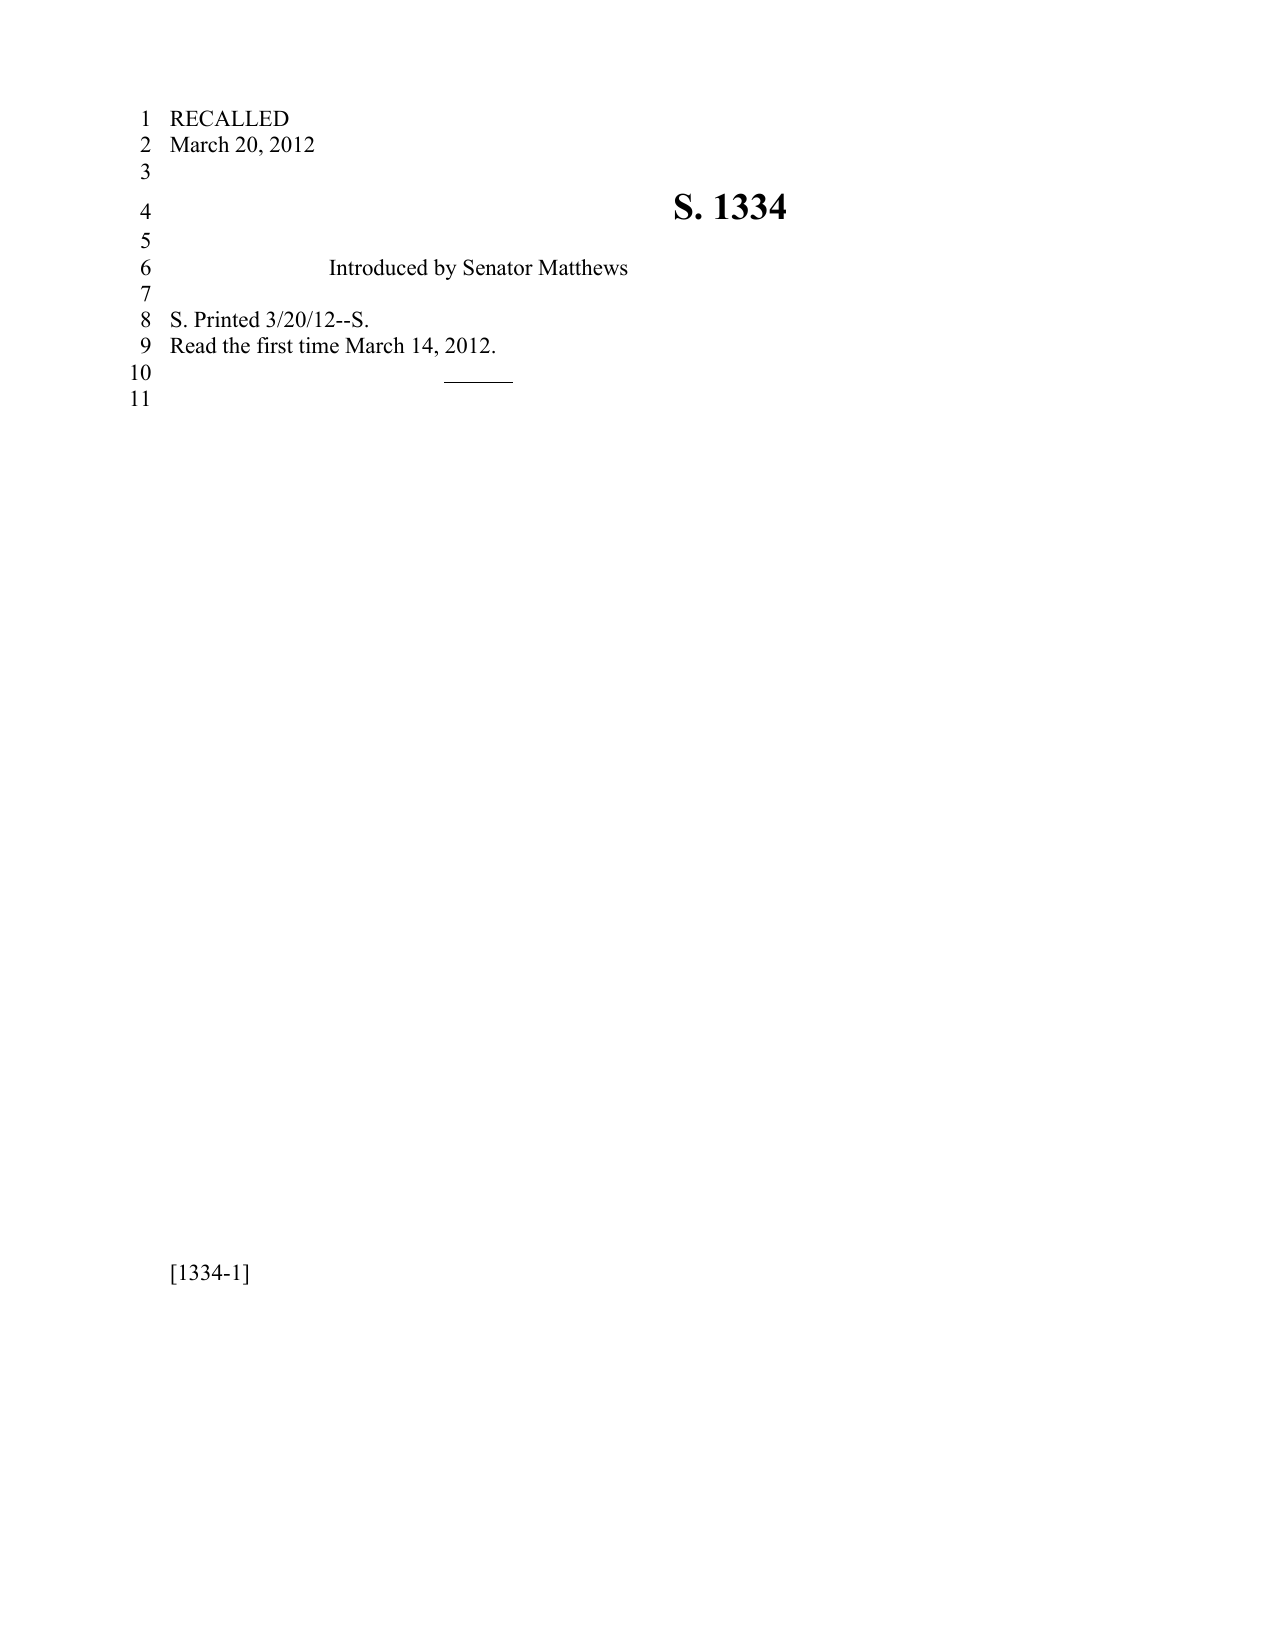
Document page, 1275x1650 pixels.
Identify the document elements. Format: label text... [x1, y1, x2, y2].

text March 20, 2012 [169, 131, 787, 158]
text RECALLED [169, 105, 787, 131]
text Introduced by Senator Matthews [169, 253, 787, 280]
text Read the first time March 14, 2012. [169, 333, 787, 359]
text S. Printed 3/20/12--S. [169, 306, 787, 333]
text S. 1334 [169, 184, 787, 227]
